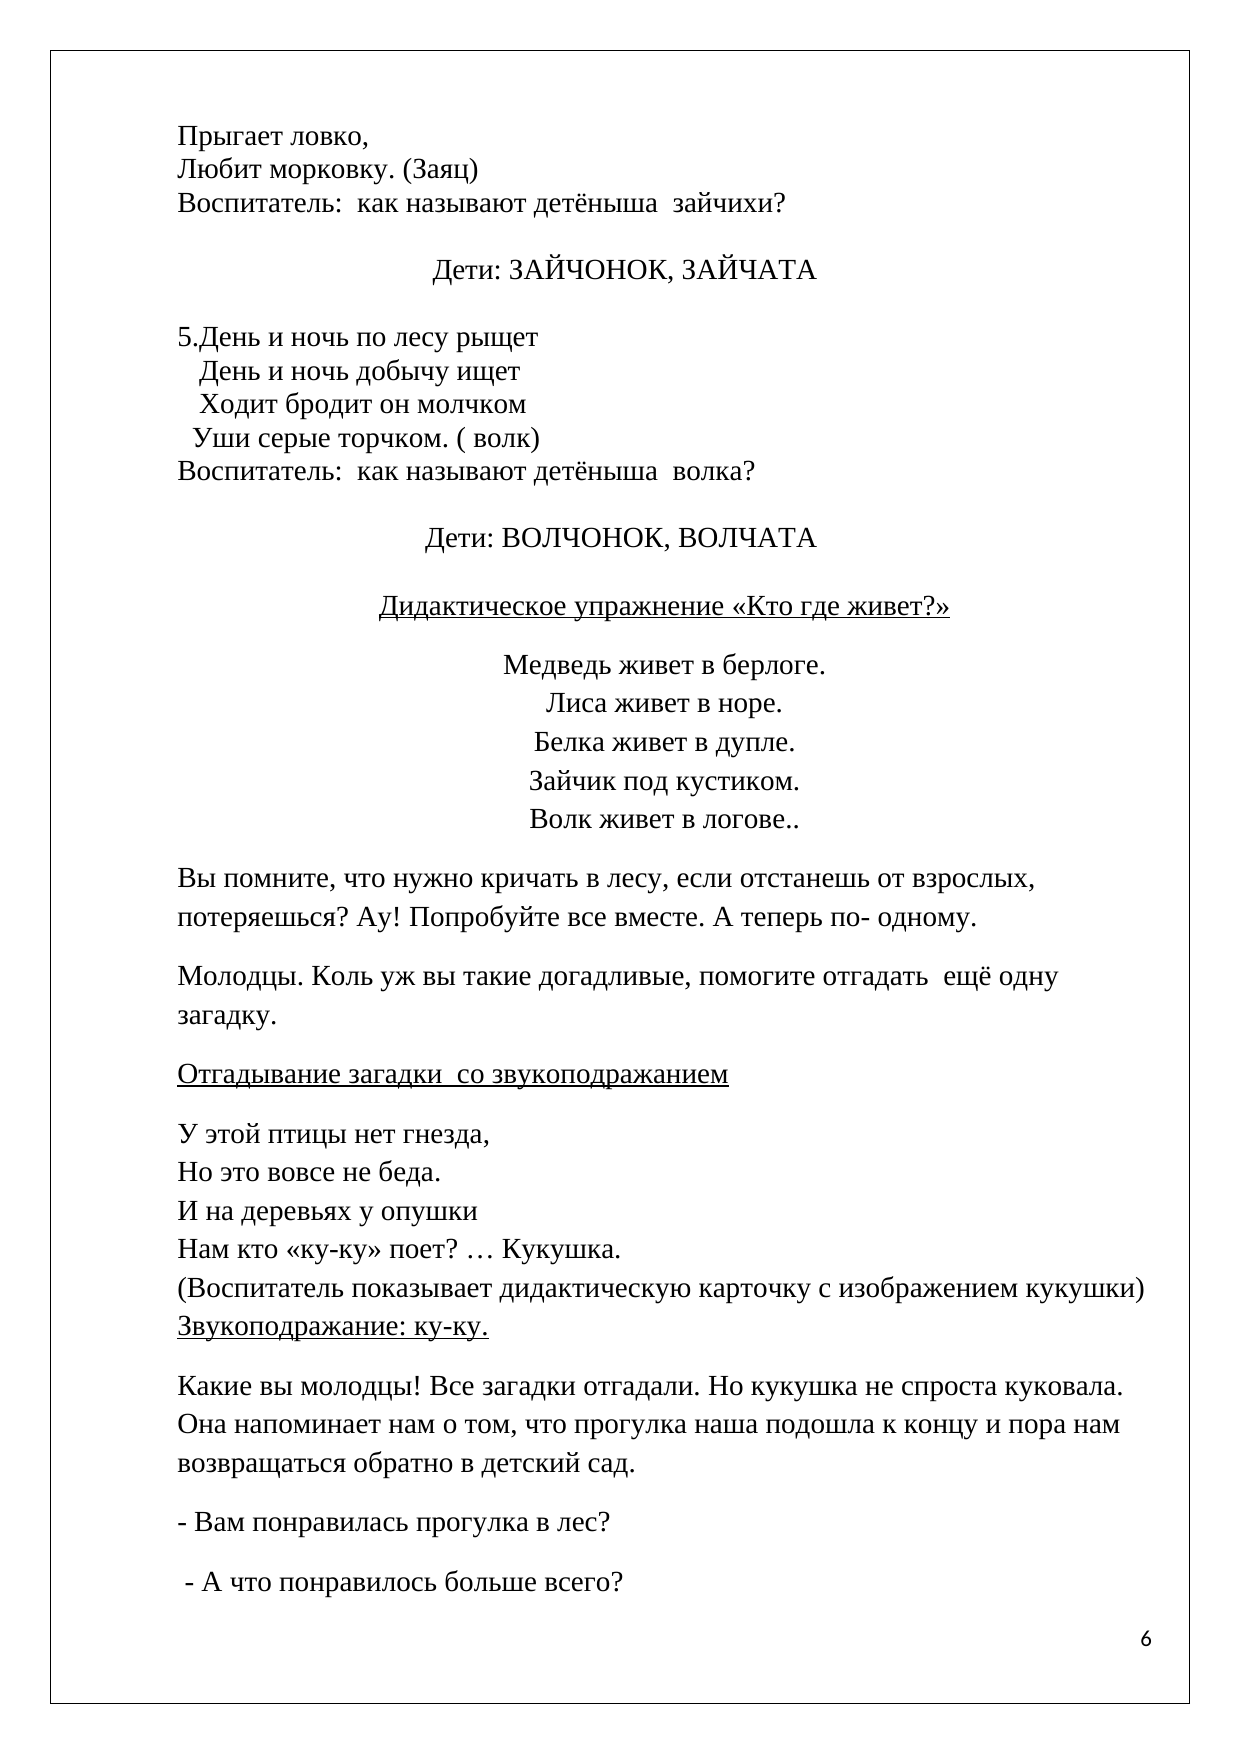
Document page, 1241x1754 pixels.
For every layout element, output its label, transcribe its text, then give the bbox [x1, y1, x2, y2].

text Медведь живет в берлоге. Лиса живет в норе. Белка живет в дупле. Зайчик под кустиком. Волк живет в логове.. [177, 647, 1152, 835]
text День и ночь добычу ищет [177, 353, 1152, 386]
text Ходит бродит он молчком [177, 386, 1152, 420]
text Отгадывание загадки со звукоподражанием [177, 1056, 1152, 1090]
text Вы помните, что нужно кричать в лесу, если отстанешь от взрослых, потеряешься? Ау! Попробуйте все вместе. А теперь по- одному. [177, 861, 1152, 933]
text Уши серые торчком. ( волк) Воспитатель: как называют детёныша волка? [177, 420, 1152, 487]
text - Вам понравилась прогулка в лес? [177, 1504, 1152, 1538]
text - А что понравилось больше всего? [177, 1564, 1152, 1597]
text Любит морковку. (Заяц) Воспитатель: как называют детёныша зайчихи? [177, 152, 1152, 219]
text Молодцы. Коль уж вы такие догадливые, помогите отгадать ещё одну загадку. [177, 958, 1152, 1031]
text 5.День и ночь по лесу рыщет [177, 319, 1152, 353]
text Прыгает ловко, [177, 118, 1152, 152]
text У этой птицы нет гнезда, Но это вовсе не беда. И на деревьях у опушки Нам кто «ку-ку» поет? … Кукушка. (Воспитатель показывает дидактическую карточку с изображением кукушки) Звукоподражание: ку-ку. [177, 1116, 1152, 1342]
text Дети: ВОЛЧОНОК, ВОЛЧАТА [177, 521, 1152, 554]
text Какие вы молодцы! Все загадки отгадали. Но кукушка не спроста куковала. Она напоминает нам о том, что прогулка наша подошла к концу и пора нам возвращаться обратно в детский сад. [177, 1368, 1152, 1478]
text Дидактическое упражнение «Кто где живет?» [177, 588, 1152, 621]
text Дети: ЗАЙЧОНОК, ЗАЙЧАТА [177, 252, 1152, 286]
